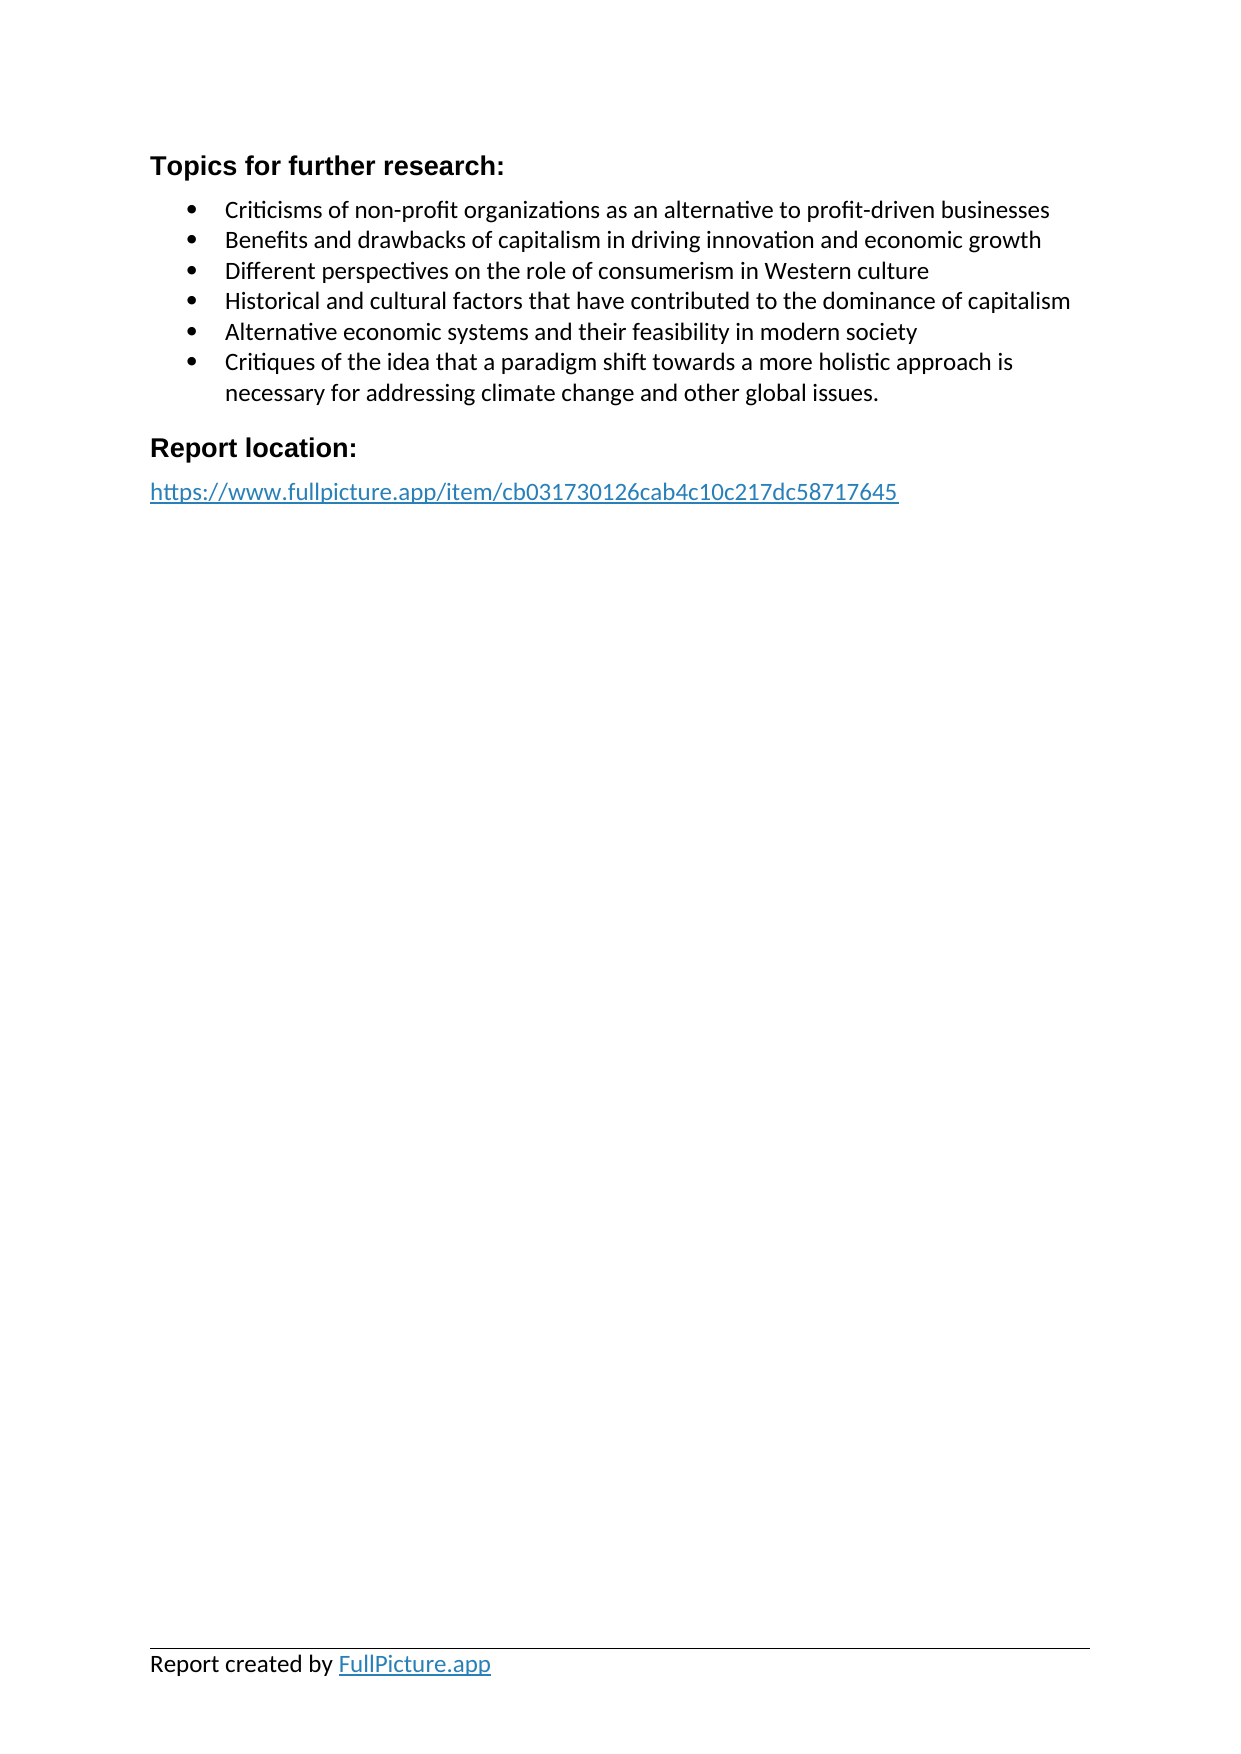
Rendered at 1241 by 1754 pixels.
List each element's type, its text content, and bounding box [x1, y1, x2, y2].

list Different perspectives on the role of consumerism in Western culture [187, 255, 1090, 285]
subtitle Report location: [150, 432, 1090, 464]
list Benefits and drawbacks of capitalism in driving innovation and economic growth [187, 224, 1090, 255]
subtitle Topics for further research: [150, 150, 1090, 181]
list Alternative economic systems and their feasibility in modern society [187, 316, 1090, 346]
list Critiques of the idea that a paradigm shift towards a more holistic approach is necessary for addressing climate change and other global issues. [187, 346, 1090, 407]
list Criticisms of non-profit organizations as an alternative to profit-driven businesses [187, 194, 1090, 224]
list Historical and cultural factors that have contributed to the dominance of capitalism [187, 285, 1090, 316]
text https://www.fullpicture.app/item/cb031730126cab4c10c217dc58717645 [150, 476, 1090, 507]
